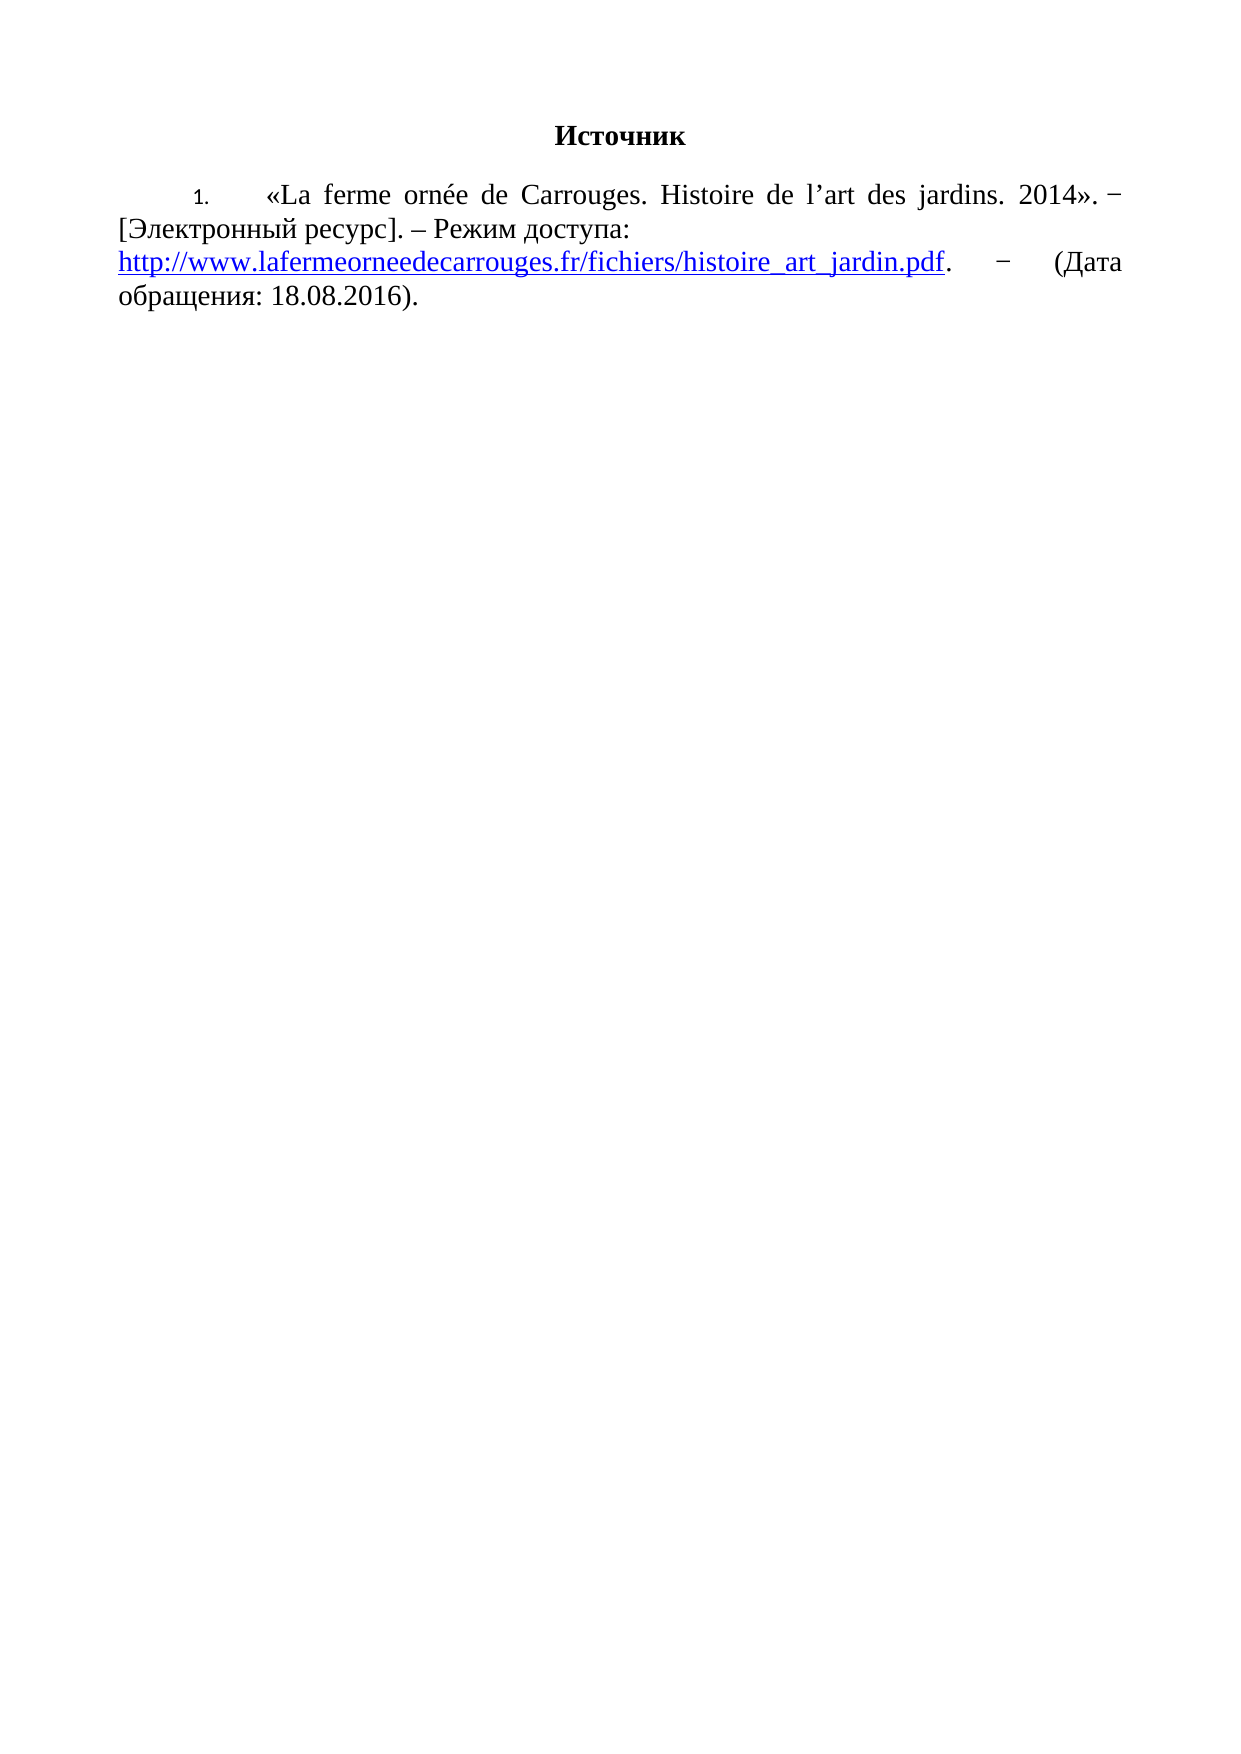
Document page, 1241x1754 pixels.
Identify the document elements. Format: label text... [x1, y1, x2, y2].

text Источник [118, 118, 1122, 152]
list «La ferme ornée de Carrouges. Histoire de l’art des jardins. 2014». − [Электронный ресурс]. – Режим доступа: http://www.lafermeorneedecarrouges.fr/fichiers/histoire_art_jardin.pdf. − (Дата обращения: 18.08.2016). [118, 177, 1122, 312]
